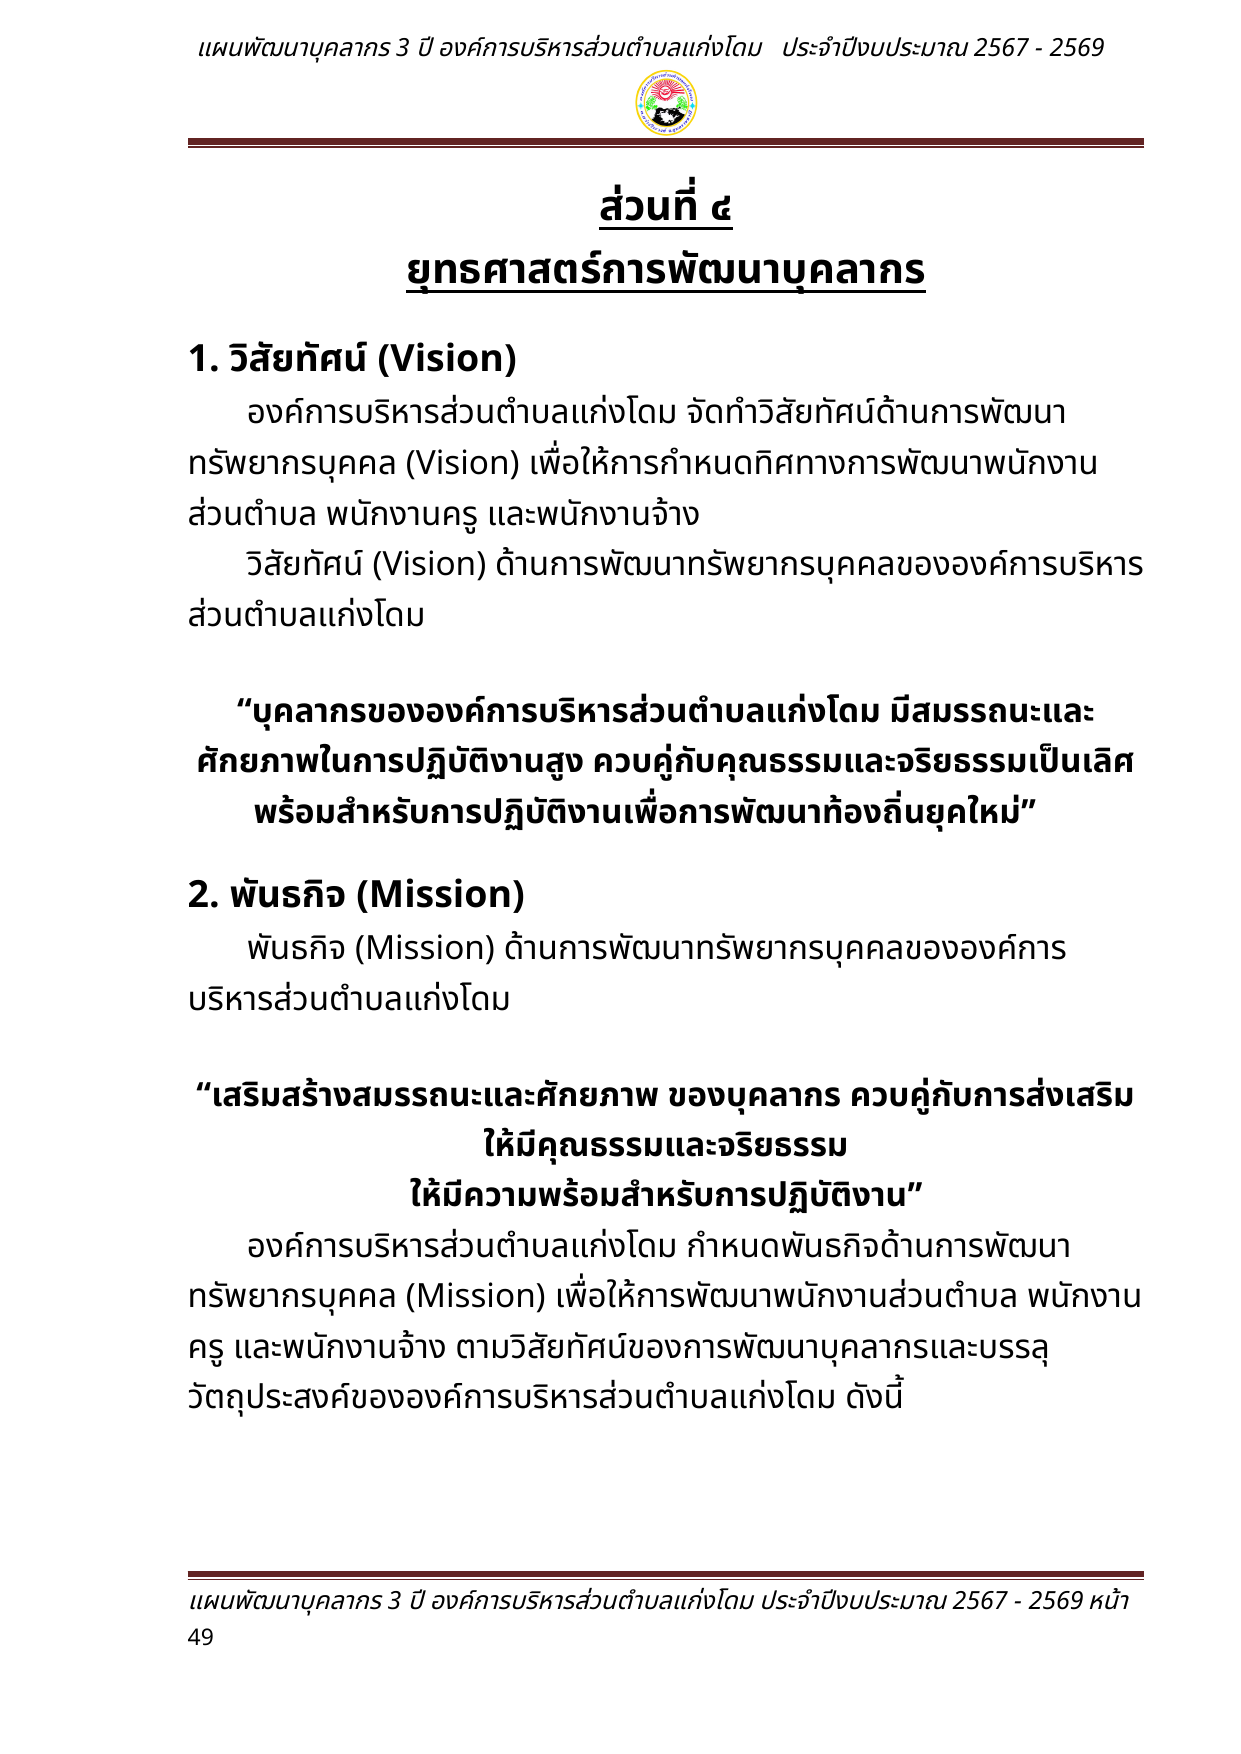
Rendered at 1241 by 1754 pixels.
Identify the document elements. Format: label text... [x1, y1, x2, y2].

text วิสัยทัศน์ (Vision) ด้านการพัฒนาทรัพยากรบุคคลขององค์การบริหารส่วนตำบลแก่งโดม [187, 540, 1144, 641]
text ให้มีความพร้อมสำหรับการปฏิบัติงาน” [187, 1171, 1144, 1222]
text องค์การบริหารส่วนตำบลแก่งโดม กำหนดพันธกิจด้านการพัฒนาทรัพยากรบุคคล (Mission) เพื่อให้การพัฒนาพนักงานส่วนตำบล พนักงานครู และพนักงานจ้าง ตามวิสัยทัศน์ของการพัฒนาบุคลากรและบรรลุวัตถุประสงค์ขององค์การบริหารส่วนตำบลแก่งโดม ดังนี้ [187, 1222, 1144, 1424]
text พันธกิจ (Mission) ด้านการพัฒนาทรัพยากรบุคคลขององค์การบริหารส่วนตำบลแก่งโดม [187, 924, 1144, 1025]
text 2. พันธกิจ (Mission) [187, 867, 1144, 924]
text ยุทธศาสตร์การพัฒนาบุคลากร [187, 239, 1144, 302]
text 1. วิสัยทัศน์ (Vision) [187, 332, 1144, 388]
text ส่วนที่ ๔ [187, 177, 1144, 239]
text องค์การบริหารส่วนตำบลแก่งโดม จัดทำวิสัยทัศน์ด้านการพัฒนาทรัพยากรบุคคล (Vision) เพื่อให้การกำหนดทิศทางการพัฒนาพนักงานส่วนตำบล พนักงานครู และพนักงานจ้าง [187, 388, 1144, 540]
text “บุคลากรขององค์การบริหารส่วนตำบลแก่งโดม มีสมรรถนะและศักยภาพในการปฏิบัติงานสูง ควบคู่กับคุณธรรมและจริยธรรมเป็นเลิศ พร้อมสำหรับการปฏิบัติงานเพื่อการพัฒนาท้องถิ่นยุคใหม่” [187, 686, 1144, 838]
text “เสริมสร้างสมรรถนะและศักยภาพ ของบุคลากร ควบคู่กับการส่งเสริมให้มีคุณธรรมและจริยธรรม [187, 1070, 1144, 1171]
picture [632, 67, 700, 137]
